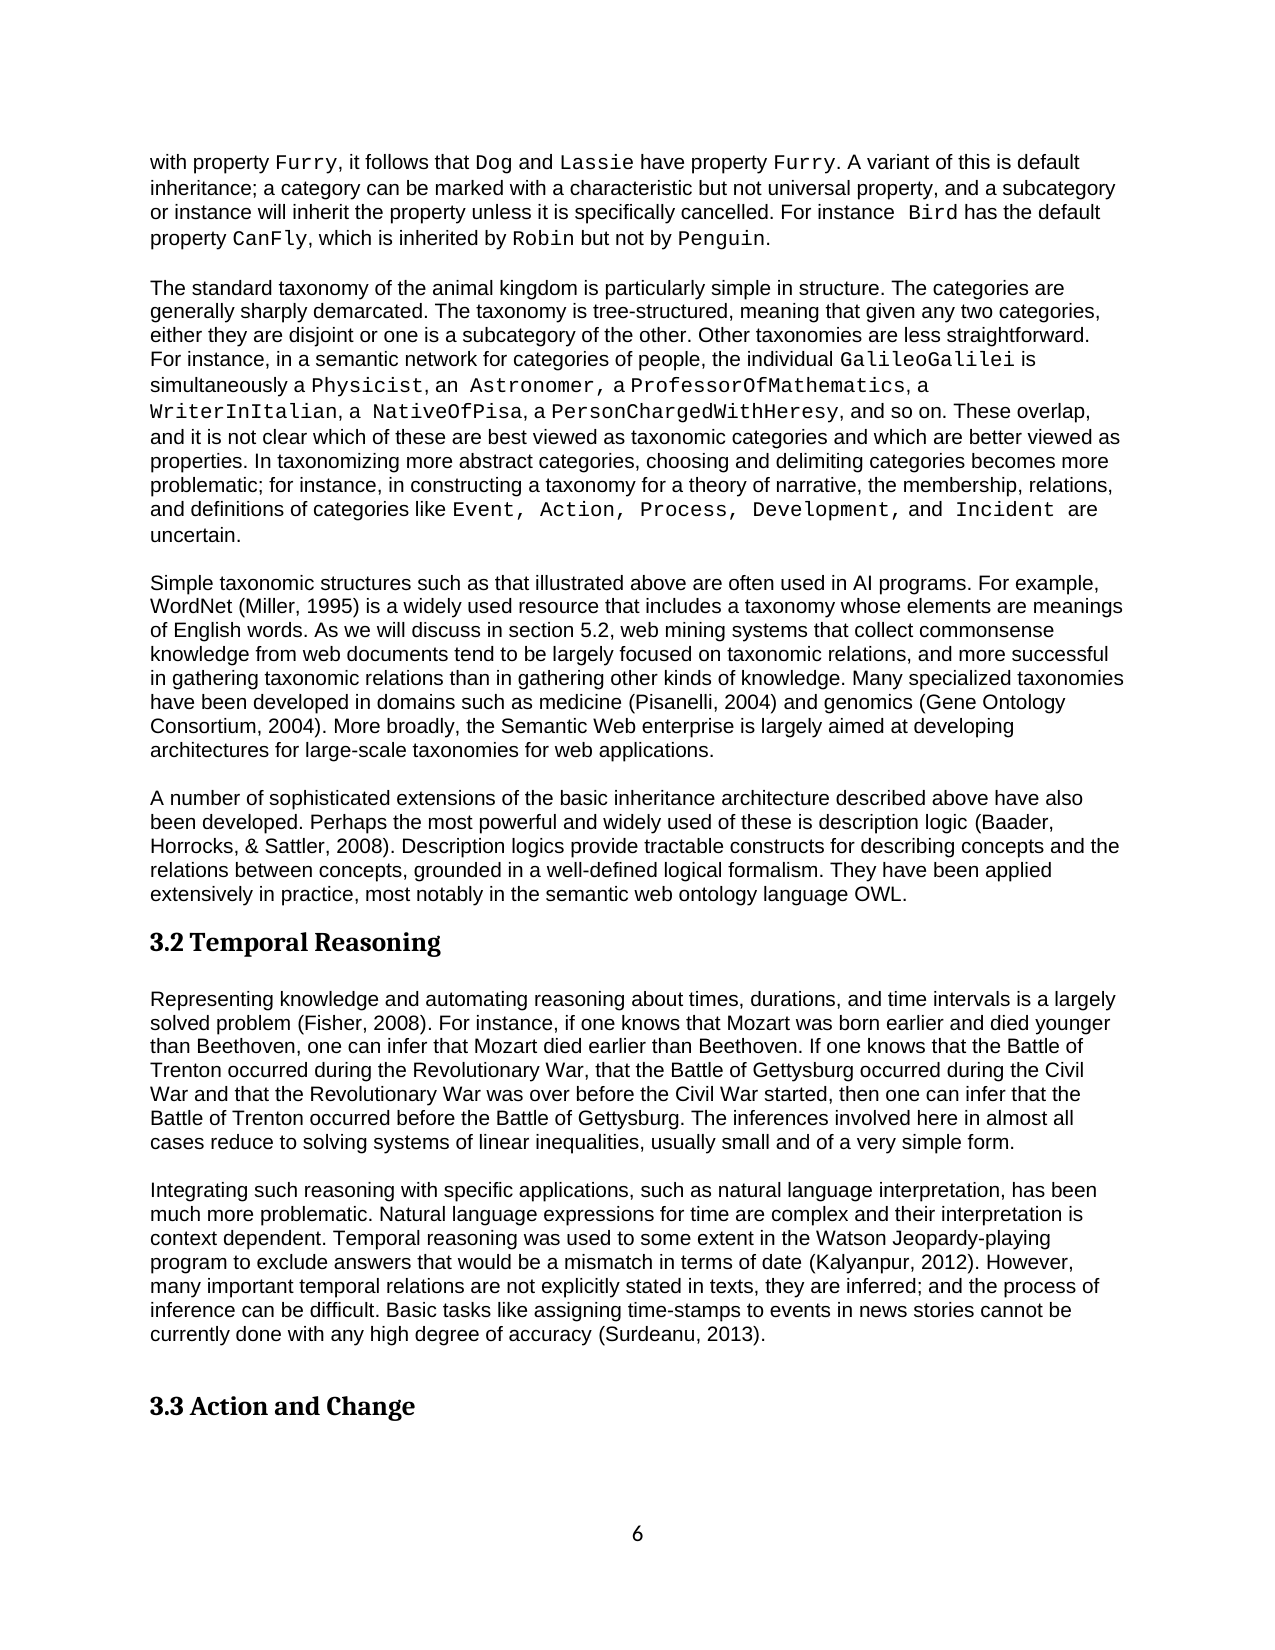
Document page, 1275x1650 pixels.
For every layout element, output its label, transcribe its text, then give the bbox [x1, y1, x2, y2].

subtitle 3.3 Action and Change [150, 1391, 1125, 1422]
text The standard taxonomy of the animal kingdom is particularly simple in structure. The categories are generally sharply demarcated. The taxonomy is tree-structured, meaning that given any two categories, either they are disjoint or one is a subcategory of the other. Other taxonomies are less straightforward. For instance, in a semantic network for categories of people, the individual GalileoGalilei is simultaneously a Physicist, an Astronomer, a ProfessorOfMathematics, a WriterInItalian, a NativeOfPisa, a PersonChargedWithHeresy, and so on. These overlap, and it is not clear which of these are best viewed as taxonomic categories and which are better viewed as properties. In taxonomizing more abstract categories, choosing and delimiting categories becomes more problematic; for instance, in constructing a taxonomy for a theory of narrative, the membership, relations, and definitions of categories like Event, Action, Process, Development, and Incident are uncertain. [150, 275, 1125, 546]
text Representing knowledge and automating reasoning about times, durations, and time intervals is a largely solved problem . For instance, if one knows that Mozart was born earlier and died younger than Beethoven, one can infer that Mozart died earlier than Beethoven. If one knows that the Battle of Trenton occurred during the Revolutionary War, that the Battle of Gettysburg occurred during the Civil War and that the Revolutionary War was over before the Civil War started, then one can infer that the Battle of Trenton occurred before the Battle of Gettysburg. The inferences involved here in almost all cases reduce to solving systems of linear inequalities, usually small and of a very simple form. [150, 986, 1125, 1154]
text Integrating such reasoning with specific applications, such as natural language interpretation, has been much more problematic. Natural language expressions for time are complex and their interpretation is context dependent. Temporal reasoning was used to some extent in the Watson Jeopardy-playing program to exclude answers that would be a mismatch in terms of date . However, many important temporal relations are not explicitly stated in texts, they are inferred; and the process of inference can be difficult. Basic tasks like assigning time-stamps to events in news stories cannot be currently done with any high degree of accuracy . [150, 1178, 1125, 1346]
text A number of sophisticated extensions of the basic inheritance architecture described above have also been developed. Perhaps the most powerful and widely used of these is description logic . Description logics provide tractable constructs for describing concepts and the relations between concepts, grounded in a well-defined logical formalism. They have been applied extensively in practice, most notably in the semantic web ontology language OWL. [150, 786, 1125, 906]
text or instance will inherit the property unless it is specifically cancelled. For instance Bird has the default property CanFly, which is inherited by Robin but not by Penguin. [150, 200, 1125, 251]
text Simple taxonomic structures such as that illustrated above are often used in AI programs. For example, WordNet is a widely used resource that includes a taxonomy whose elements are meanings of English words. As we will discuss in section 5.2, web mining systems that collect commonsense knowledge from web documents tend to be largely focused on taxonomic relations, and more successful in gathering taxonomic relations than in gathering other kinds of knowledge. Many specialized taxonomies have been developed in domains such as medicine and genomics. More broadly, the Semantic Web enterprise is largely aimed at developing architectures for large-scale taxonomies for web applications. [150, 570, 1125, 762]
subtitle 3.2 Temporal Reasoning [150, 927, 1125, 958]
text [150, 150, 1125, 200]
